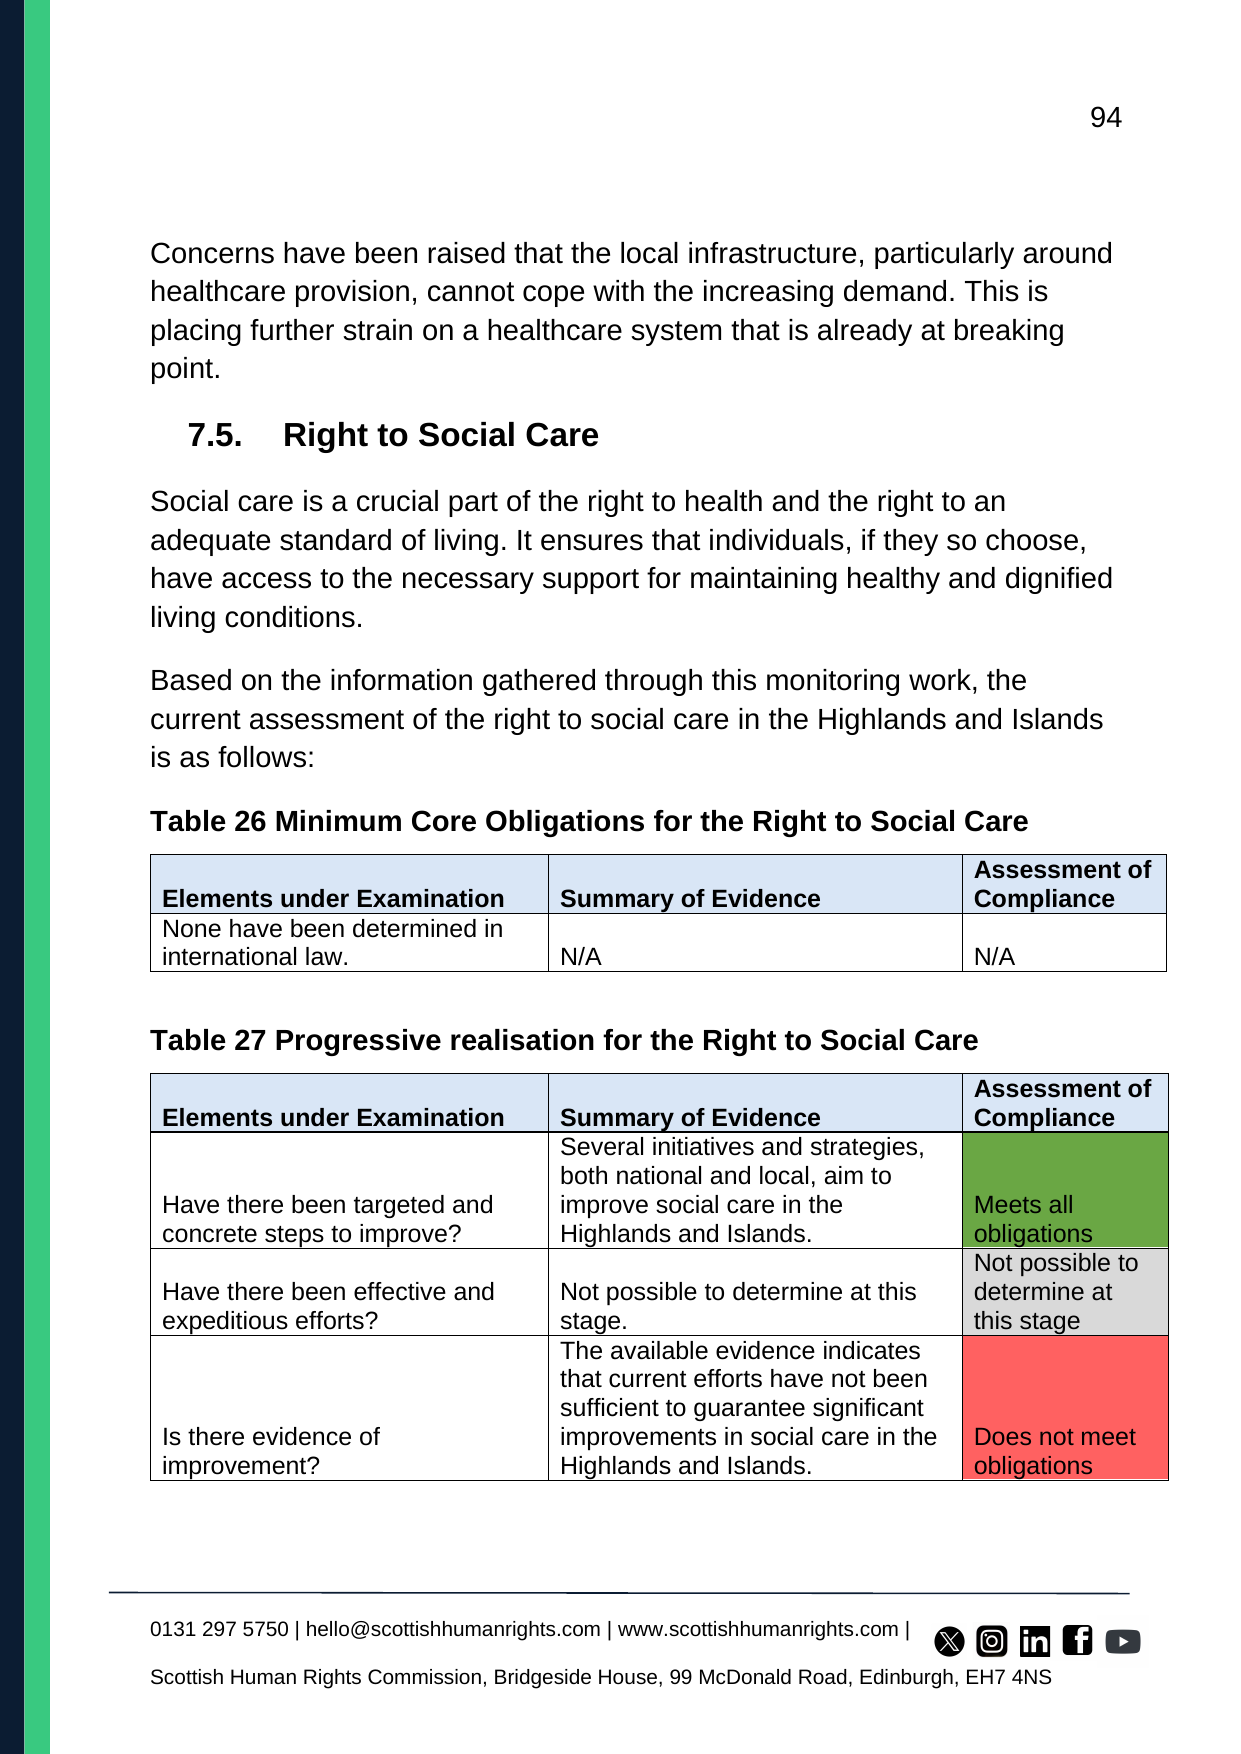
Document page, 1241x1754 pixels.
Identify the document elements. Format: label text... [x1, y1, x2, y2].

table_header Elements under Examination [151, 855, 548, 913]
table_header Assessment of Compliance [963, 1074, 1168, 1131]
picture [931, 1623, 968, 1660]
table_header Elements under Examination [151, 1074, 548, 1131]
text Based on the information gathered through this monitoring work, the current assessment of the right to social care in the Highlands and Islands is as follows: [150, 663, 1122, 774]
table_header Assessment of Compliance [963, 855, 1166, 913]
text Table 27 Progressive realisation for the Right to Social Care [150, 1022, 1122, 1056]
table_cell Have there been targeted and concrete steps to improve? [151, 1133, 548, 1247]
table_cell Does not meet obligations [963, 1336, 1168, 1479]
table_cell N/A [549, 914, 962, 971]
table_cell Meets all obligations [963, 1133, 1168, 1247]
table_cell Have there been effective and expeditious efforts? [151, 1249, 548, 1335]
table_cell Several initiatives and strategies, both national and local, aim to improve social care in the Highlands and Islands. [549, 1133, 962, 1247]
text Right to Social Care [187, 415, 1116, 453]
picture [1020, 1615, 1150, 1668]
text Table 26 Minimum Core Obligations for the Right to Social Care [150, 804, 1122, 837]
table_cell Not possible to determine at this stage [963, 1249, 1168, 1335]
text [150, 163, 1122, 385]
table_cell Is there evidence of improvement? [151, 1336, 548, 1479]
table_header Summary of Evidence [549, 855, 962, 913]
picture [972, 1622, 1011, 1660]
table_cell N/A [963, 914, 1166, 971]
text Social care is a crucial part of the right to health and the right to an adequate standard of living. It ensures that individuals, if they so choose, have access to the necessary support for maintaining healthy and dignified living conditions. [150, 484, 1122, 633]
table_cell Not possible to determine at this stage. [549, 1249, 962, 1335]
table_cell None have been determined in international law. [151, 914, 548, 971]
table_cell The available evidence indicates that current efforts have not been sufficient to guarantee significant improvements in social care in the Highlands and Islands. [549, 1336, 962, 1479]
table_header Summary of Evidence [549, 1074, 962, 1131]
